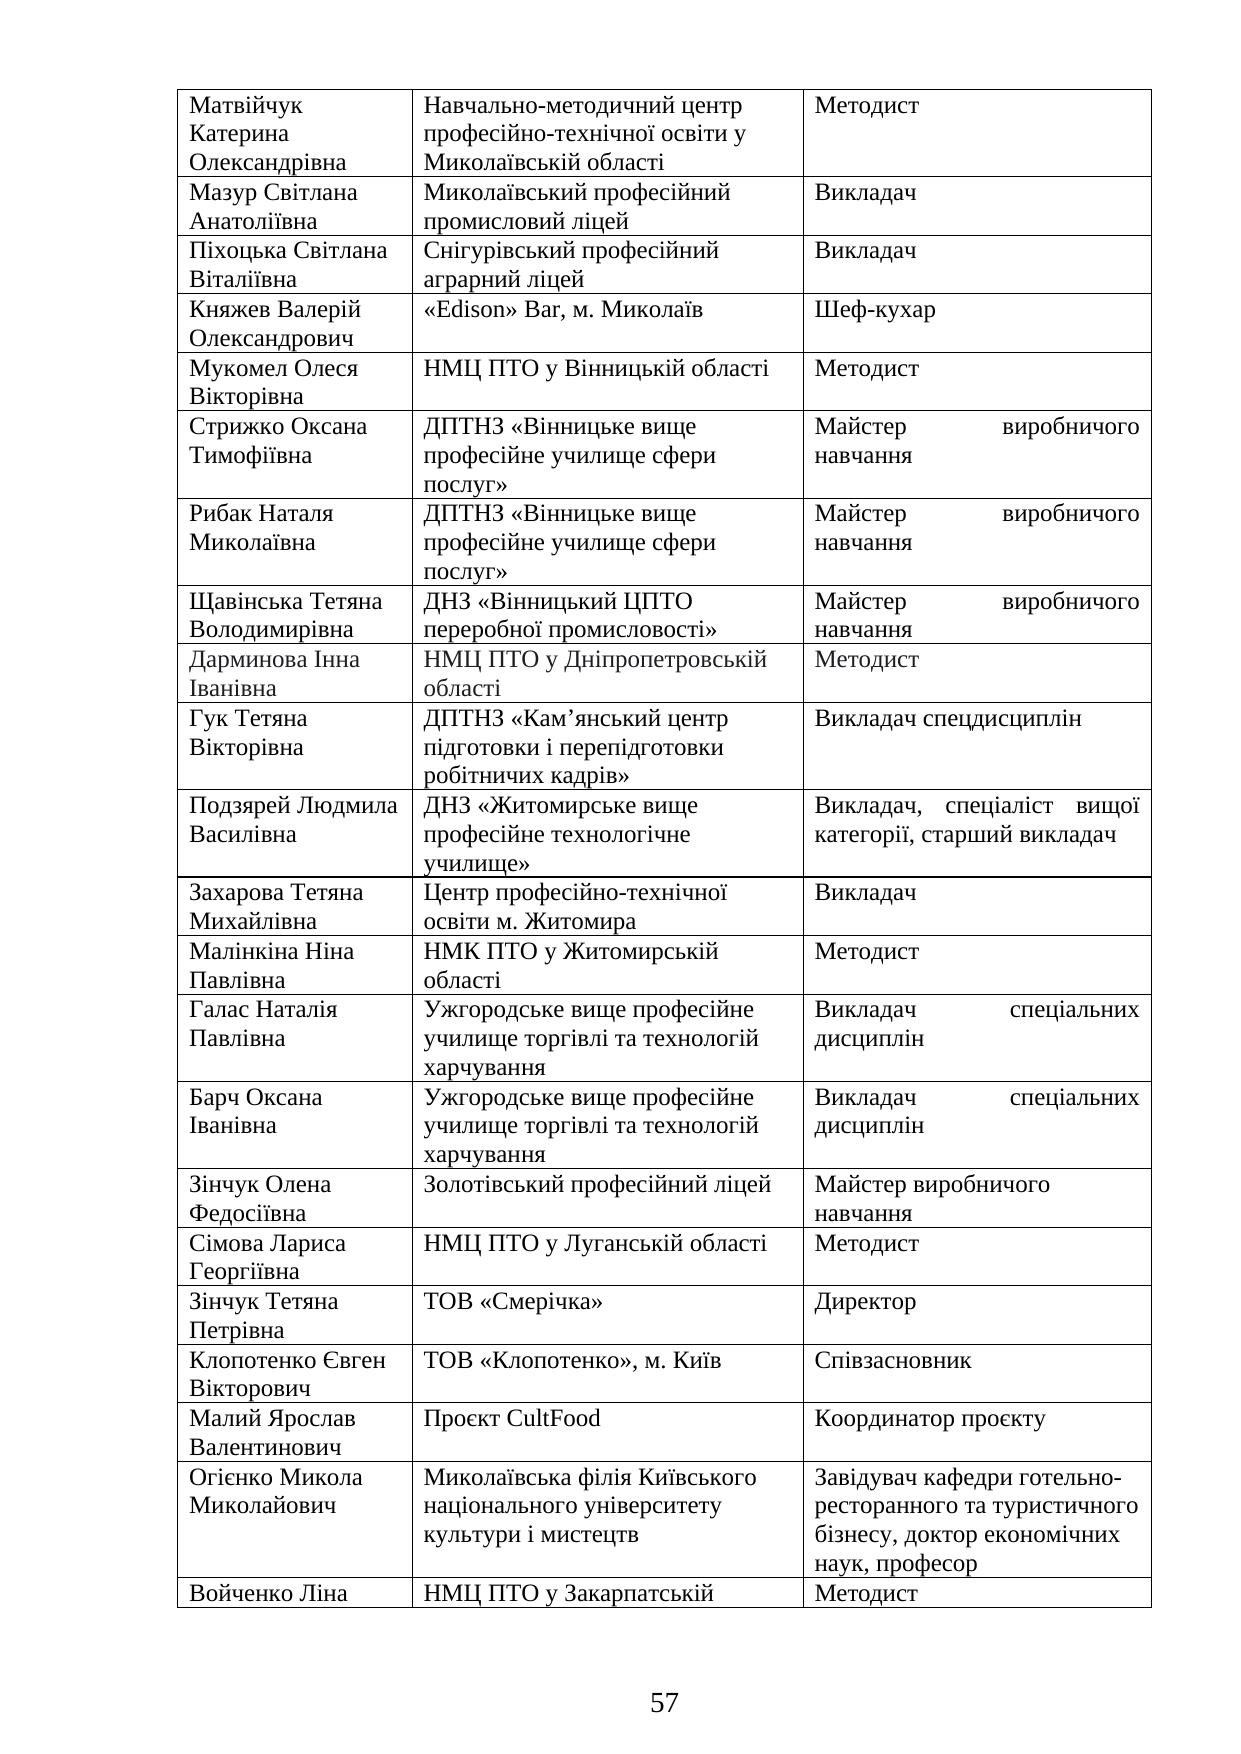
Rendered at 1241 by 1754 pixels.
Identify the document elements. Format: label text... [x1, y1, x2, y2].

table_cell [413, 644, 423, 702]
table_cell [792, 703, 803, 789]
table_cell Барч Оксана Іванівна [178, 1082, 412, 1168]
table_cell Дарминова Інна Іванівна [178, 644, 412, 702]
table_cell Захарова Тетяна Михайлівна [178, 878, 412, 935]
table_cell Майстер виробничого навчання [804, 586, 1151, 643]
table_cell Мукомел Олеся Вікторівна [178, 353, 412, 410]
table_cell Княжев Валерій Олександрович [178, 294, 412, 352]
table_cell Викладач [804, 236, 1151, 293]
table_cell Співзасновник [804, 1345, 1151, 1402]
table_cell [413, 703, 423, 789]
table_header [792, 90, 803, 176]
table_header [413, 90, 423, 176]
table_cell Викладач спецдисциплін [804, 703, 1151, 789]
table_cell Стрижко Оксана Тимофіївна [178, 411, 412, 497]
table_cell ТОВ «Смерічка» [413, 1286, 803, 1344]
table_cell НМК ПТО у Житомирській області [413, 936, 803, 993]
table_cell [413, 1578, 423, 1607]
table_cell Гук Тетяна Вікторівна [178, 703, 412, 789]
table_cell ТОВ «Клопотенко», м. Київ [413, 1345, 803, 1402]
table_cell Викладач [804, 177, 1151, 234]
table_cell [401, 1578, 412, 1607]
table_cell ДПТНЗ «Вінницьке вище професійне училище сфери послуг» [413, 411, 803, 497]
table_cell Викладач спеціальних дисциплін [804, 1082, 1151, 1168]
table_cell Методист [804, 353, 1151, 410]
table_cell Центр професійно-технічної освіти м. Житомира [413, 878, 803, 935]
table_cell Методист [804, 1228, 1151, 1285]
table_cell Піхоцька Світлана Віталіївна [178, 236, 412, 293]
table_cell ДНЗ «Вінницький ЦПТО переробної промисловості» [413, 586, 803, 643]
table_cell ДНЗ «Житомирське вище професійне технологічне училище» [413, 790, 803, 876]
table_cell Мазур Світлана Анатоліївна [178, 177, 412, 234]
table_cell Методист [804, 936, 1151, 993]
table_cell «Edison» Bar, м. Миколаїв [413, 294, 803, 352]
table_cell Ужгородське вище професійне училище торгівлі та технологій харчування [413, 1082, 803, 1168]
table_cell НМЦ ПТО у Луганській області [413, 1228, 803, 1285]
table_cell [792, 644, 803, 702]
table_cell Золотівський професійний ліцей [413, 1169, 803, 1227]
table_cell Директор [804, 1286, 1151, 1344]
table_cell НМЦ ПТО у Вінницькій області [413, 353, 803, 410]
table_cell Снігурівський професійний аграрний ліцей [413, 236, 803, 293]
table_cell Миколаївський професійний промисловий ліцей [413, 177, 803, 234]
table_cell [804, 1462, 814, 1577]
table_cell Миколаївська філія Київського національного університету культури і мистецтв [413, 1462, 803, 1577]
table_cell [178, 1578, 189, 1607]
table_cell Викладач спеціальних дисциплін [804, 995, 1151, 1081]
table_cell Огієнко Микола Миколайович [178, 1462, 412, 1577]
table_cell Малінкіна Ніна Павлівна [178, 936, 412, 993]
table_cell Галас Наталія Павлівна [178, 995, 412, 1081]
table_cell Щавінська Тетяна Володимирівна [178, 586, 412, 643]
table_cell Методист [804, 644, 1151, 702]
table_cell Подзярей Людмила Василівна [178, 790, 412, 876]
table_cell Шеф-кухар [804, 294, 1151, 352]
table_cell Рибак Наталя Миколаївна [178, 499, 412, 585]
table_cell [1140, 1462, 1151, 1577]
table_cell Проєкт CultFood [413, 1403, 803, 1461]
table_cell Викладач, спеціаліст вищої категорії, старший викладач [804, 790, 1151, 876]
table_cell Ужгородське вище професійне училище торгівлі та технологій харчування [413, 995, 803, 1081]
table_cell Координатор проєкту [804, 1403, 1151, 1461]
table_header Методист [804, 90, 1151, 176]
table_cell ДПТНЗ «Вінницьке вище професійне училище сфери послуг» [413, 499, 803, 585]
table_cell Викладач [804, 878, 1151, 935]
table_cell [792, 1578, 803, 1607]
table_cell Майстер виробничого навчання [804, 411, 1151, 497]
table_cell Майстер виробничого навчання [804, 499, 1151, 585]
